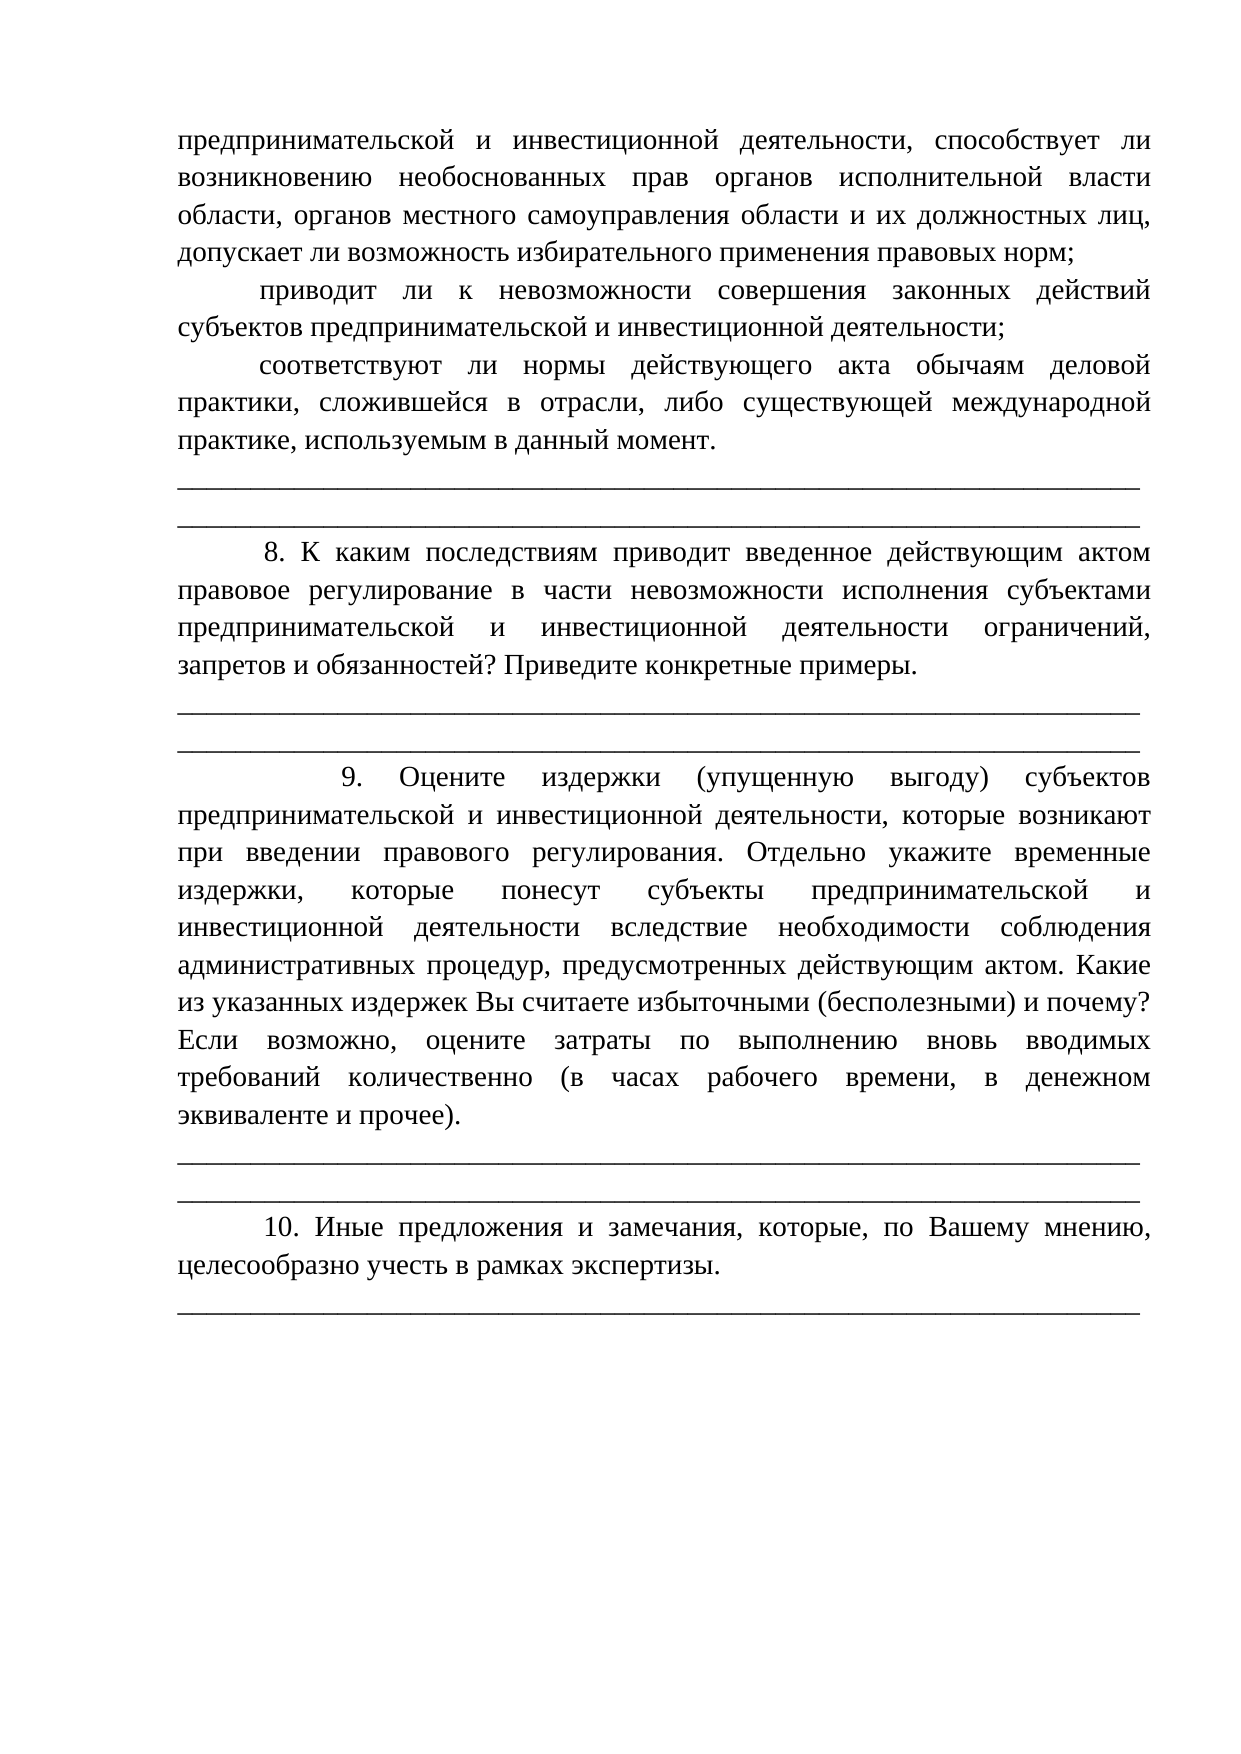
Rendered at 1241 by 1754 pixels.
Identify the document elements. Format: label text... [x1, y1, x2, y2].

text 9. Оцените издержки (упущенную выгоду) субъектов предпринимательской и инвестиционной деятельности, которые возникают при введении правового регулирования. Отдельно укажите временные издержки, которые понесут субъекты предпринимательской и инвестиционной деятельности вследствие необходимости соблюдения административных процедур, предусмотренных действующим актом. Какие из указанных издержек Вы считаете избыточными (бесполезными) и почему? Если возможно, оцените затраты по выполнению вновь вводимых требований количественно (в часах рабочего времени, в денежном эквиваленте и прочее). [177, 756, 1152, 1131]
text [177, 118, 1152, 268]
text 10. Иные предложения и замечания, которые, по Вашему мнению, целесообразно учесть в рамках экспертизы. [177, 1206, 1152, 1281]
text __________________________________________________________________ [177, 456, 1152, 493]
text приводит ли к невозможности совершения законных действий субъектов предпринимательской и инвестиционной деятельности; [177, 268, 1152, 343]
text 8. К каким последствиям приводит введенное действующим актом правовое регулирование в части невозможности исполнения субъектами предпринимательской и инвестиционной деятельности ограничений, запретов и обязанностей? Приведите конкретные примеры. [177, 531, 1152, 681]
text __________________________________________________________________ [177, 1281, 1152, 1318]
text соответствуют ли нормы действующего акта обычаям деловой практики, сложившейся в отрасли, либо существующей международной практике, используемым в данный момент. [177, 343, 1152, 456]
text __________________________________________________________________ [177, 1131, 1152, 1168]
text __________________________________________________________________ [177, 681, 1152, 718]
text __________________________________________________________________ [177, 718, 1152, 756]
text __________________________________________________________________ [177, 1168, 1152, 1206]
text __________________________________________________________________ [177, 493, 1152, 531]
